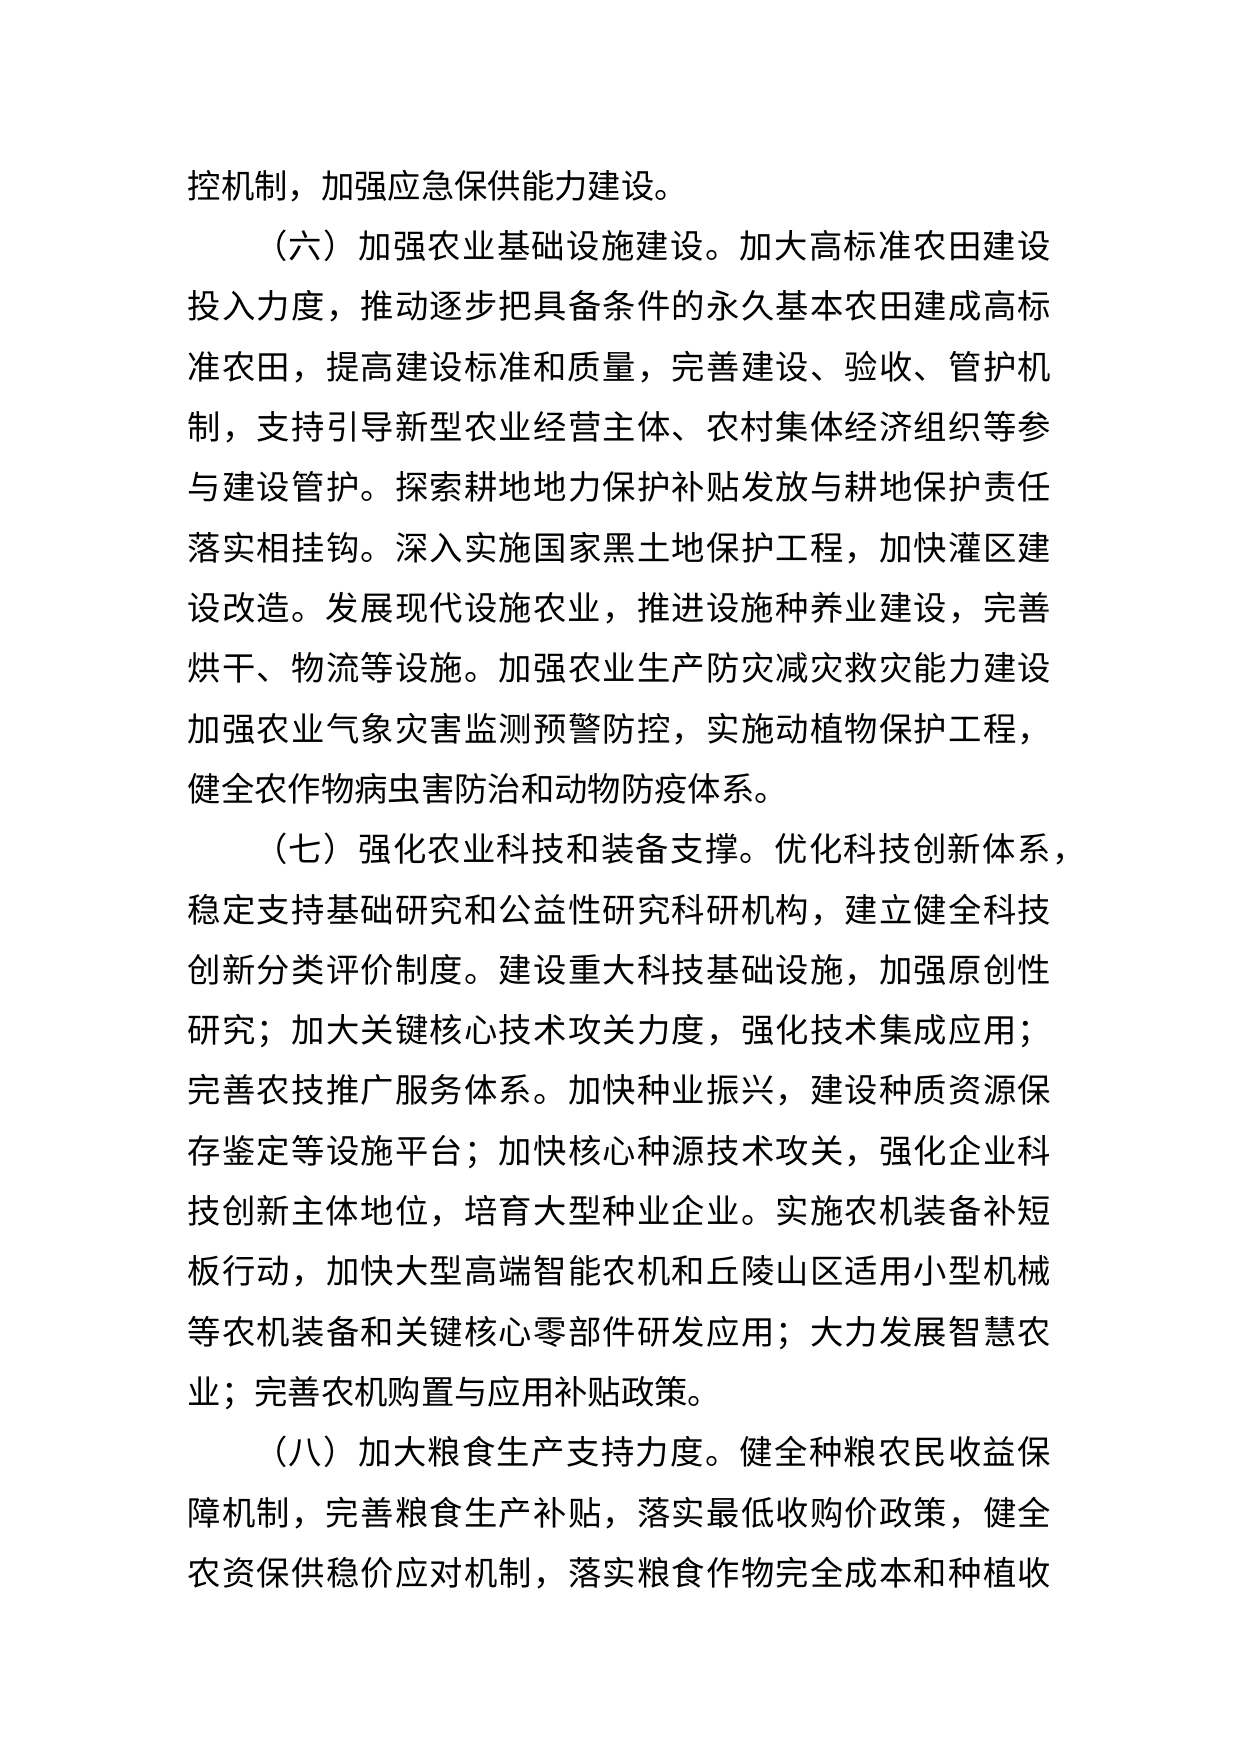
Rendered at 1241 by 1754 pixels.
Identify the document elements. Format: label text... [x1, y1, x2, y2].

text （七）强化农业科技和装备支撑。优化科技创新体系，稳定支持基础研究和公益性研究科研机构，建立健全科技创新分类评价制度。建设重大科技基础设施，加强原创性研究；加大关键核心技术攻关力度，强化技术集成应用；完善农技推广服务体系。加快种业振兴，建设种质资源保存鉴定等设施平台；加快核心种源技术攻关，强化企业科技创新主体地位，培育大型种业企业。实施农机装备补短板行动，加快大型高端智能农机和丘陵山区适用小型机械等农机装备和关键核心零部件研发应用；大力发展智慧农业；完善农机购置与应用补贴政策。 [187, 813, 1053, 1417]
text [187, 150, 1053, 210]
text （六）加强农业基础设施建设。加大高标准农田建设投入力度，推动逐步把具备条件的永久基本农田建成高标准农田，提高建设标准和质量，完善建设、验收、管护机制，支持引导新型农业经营主体、农村集体经济组织等参与建设管护。探索耕地地力保护补贴发放与耕地保护责任落实相挂钩。深入实施国家黑土地保护工程，加快灌区建设改造。发展现代设施农业，推进设施种养业建设，完善烘干、物流等设施。加强农业生产防灾减灾救灾能力建设，加强农业气象灾害监测预警防控，实施动植物保护工程，健全农作物病虫害防治和动物防疫体系。 [187, 210, 1053, 813]
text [187, 1417, 1053, 1597]
